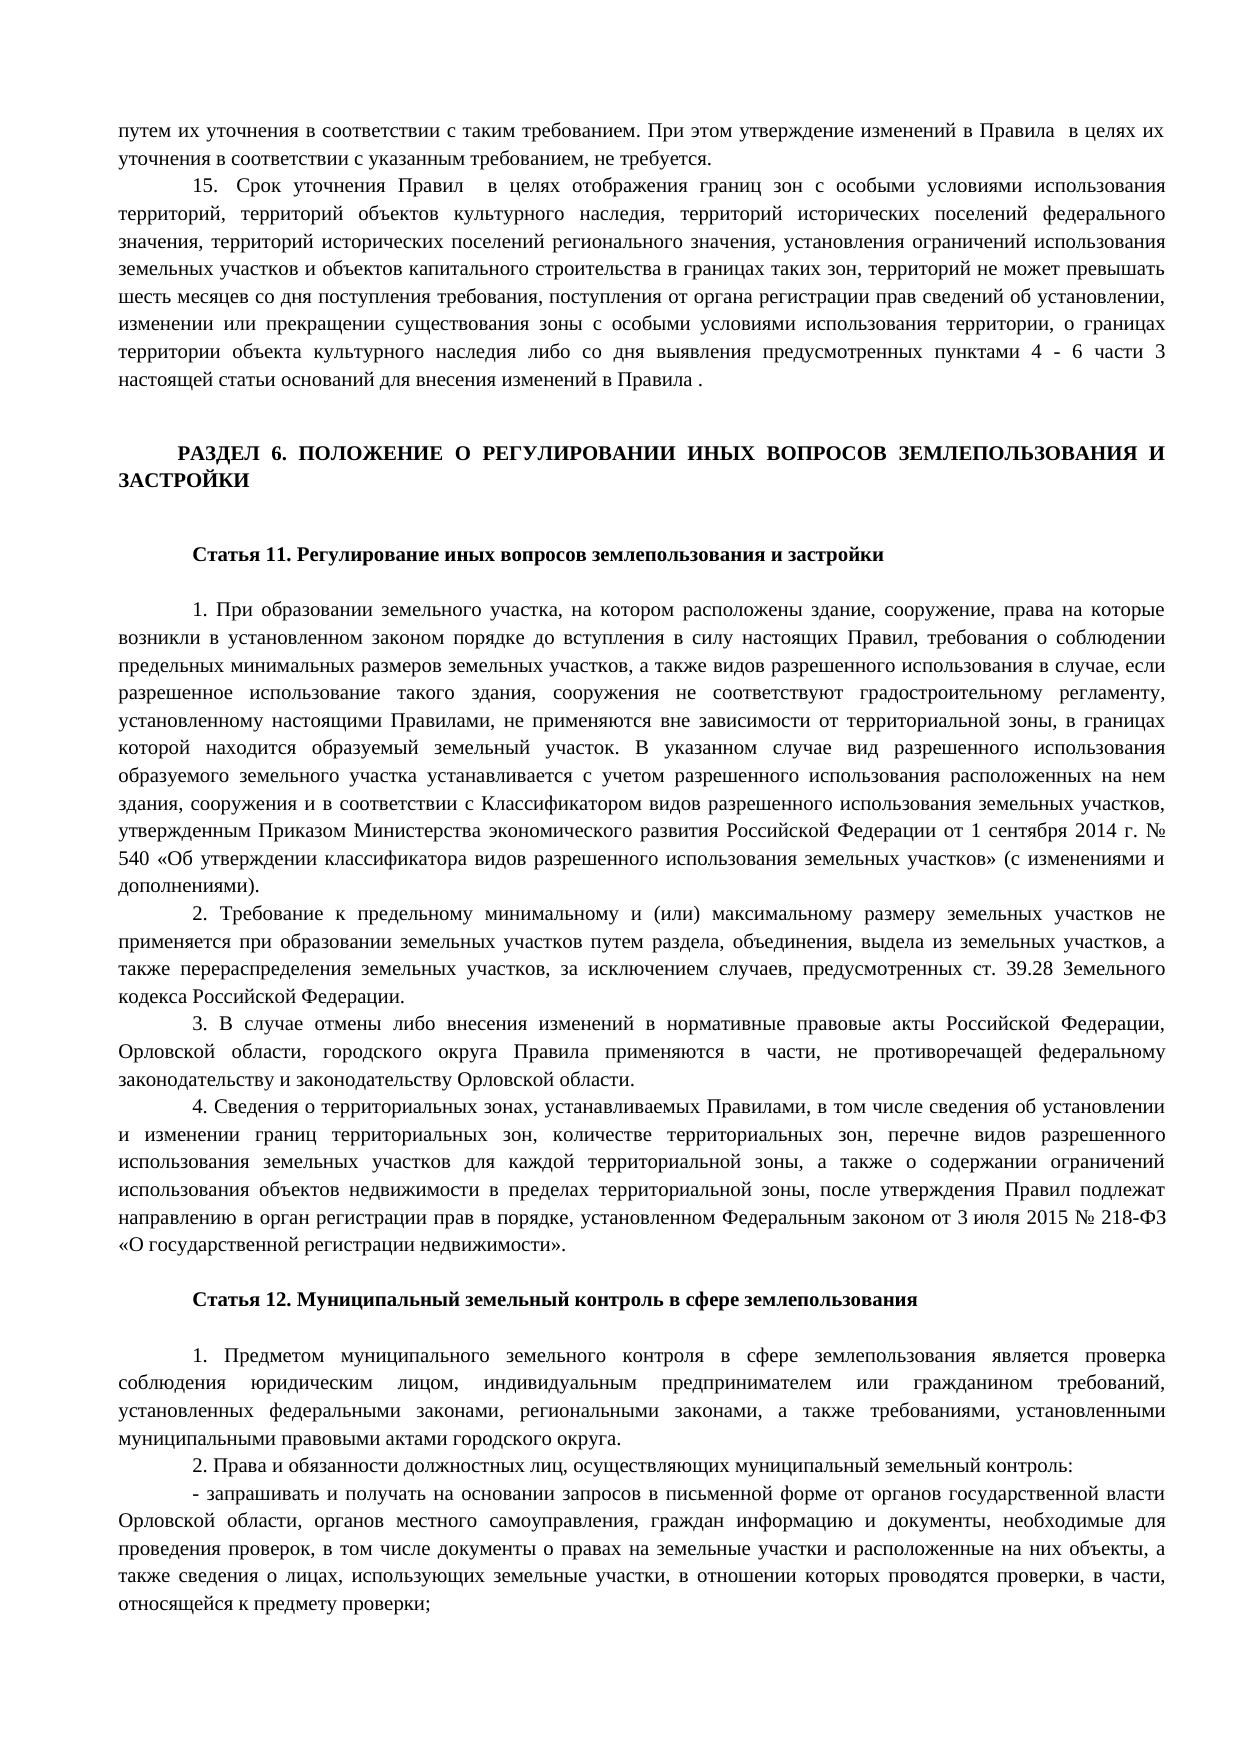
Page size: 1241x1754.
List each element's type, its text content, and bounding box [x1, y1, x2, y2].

subtitle РАЗДЕЛ 6. ПОЛОЖЕНИЕ О РЕГУЛИРОВАНИИ ИНЫХ ВОПРОСОВ ЗЕМЛЕПОЛЬЗОВАНИЯ И ЗАСТРОЙКИ [118, 441, 1167, 492]
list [118, 118, 1167, 170]
text Статья 12. Муниципальный земельный контроль в сфере землепользования [118, 1287, 1167, 1311]
text - запрашивать и получать на основании запросов в письменной форме от органов государственной власти Орловской области, органов местного самоуправления, граждан информацию и документы, необходимые для проведения проверок, в том числе документы о правах на земельные участки и расположенные на них объекты, а также сведения о лицах, использующих земельные участки, в отношении которых проводятся проверки, в части, относящейся к предмету проверки; [118, 1481, 1167, 1615]
text 1. При образовании земельного участка, на котором расположены здание, сооружение, права на которые возникли в установленном законом порядке до вступления в силу настоящих Правил, требования о соблюдении предельных минимальных размеров земельных участков, а также видов разрешенного использования в случае, если разрешенное использование такого здания, сооружения не соответствуют градостроительному регламенту, установленному настоящими Правилами, не применяются вне зависимости от территориальной зоны, в границах которой находится образуемый земельный участок. В указанном случае вид разрешенного использования образуемого земельного участка устанавливается с учетом разрешенного использования расположенных на нем здания, сооружения и в соответствии с Классификатором видов разрешенного использования земельных участков, утвержденным Приказом Министерства экономического развития Российской Федерации от 1 сентября 2014 г. № 540 «Об утверждении классификатора видов разрешенного использования земельных участков» (с изменениями и дополнениями). [118, 597, 1167, 897]
text 3. В случае отмены либо внесения изменений в нормативные правовые акты Российской Федерации, Орловской области, городского округа Правила применяются в части, не противоречащей федеральному законодательству и законодательству Орловской области. [118, 1011, 1167, 1091]
text 4. Сведения о территориальных зонах, устанавливаемых Правилами, в том числе сведения об установлении и изменении границ территориальных зон, количестве территориальных зон, перечне видов разрешенного использования земельных участков для каждой территориальной зоны, а также о содержании ограничений использования объектов недвижимости в пределах территориальной зоны, после утверждения Правил подлежат направлению в орган регистрации прав в порядке, установленном Федеральным законом от 3 июля 2015 № 218-ФЗ «О государственной регистрации недвижимости». [118, 1094, 1167, 1256]
list Срок уточнения Правил в целях отображения границ зон с особыми условиями использования территорий, территорий объектов культурного наследия, территорий исторических поселений федерального значения, территорий исторических поселений регионального значения, установления ограничений использования земельных участков и объектов капитального строительства в границах таких зон, территорий не может превышать шесть месяцев со дня поступления требования, поступления от органа регистрации прав сведений об установлении, изменении или прекращении существования зоны с особыми условиями использования территории, о границах территории объекта культурного наследия либо со дня выявления предусмотренных пунктами 4 - 6 части 3 настоящей статьи оснований для внесения изменений в Правила . [118, 173, 1167, 391]
text 1. Предметом муниципального земельного контроля в сфере землепользования является проверка соблюдения юридическим лицом, индивидуальным предпринимателем или гражданином требований, установленных федеральными законами, региональными законами, а также требованиями, установленными муниципальными правовыми актами городского округа. [118, 1343, 1167, 1449]
text 2. Права и обязанности должностных лиц, осуществляющих муниципальный земельный контроль: [118, 1453, 1167, 1477]
text Статья 11. Регулирование иных вопросов землепользования и застройки [118, 542, 1167, 566]
text 2. Требование к предельному минимальному и (или) максимальному размеру земельных участков не применяется при образовании земельных участков путем раздела, объединения, выдела из земельных участков, а также перераспределения земельных участков, за исключением случаев, предусмотренных ст. 39.28 Земельного кодекса Российской Федерации. [118, 901, 1167, 1008]
